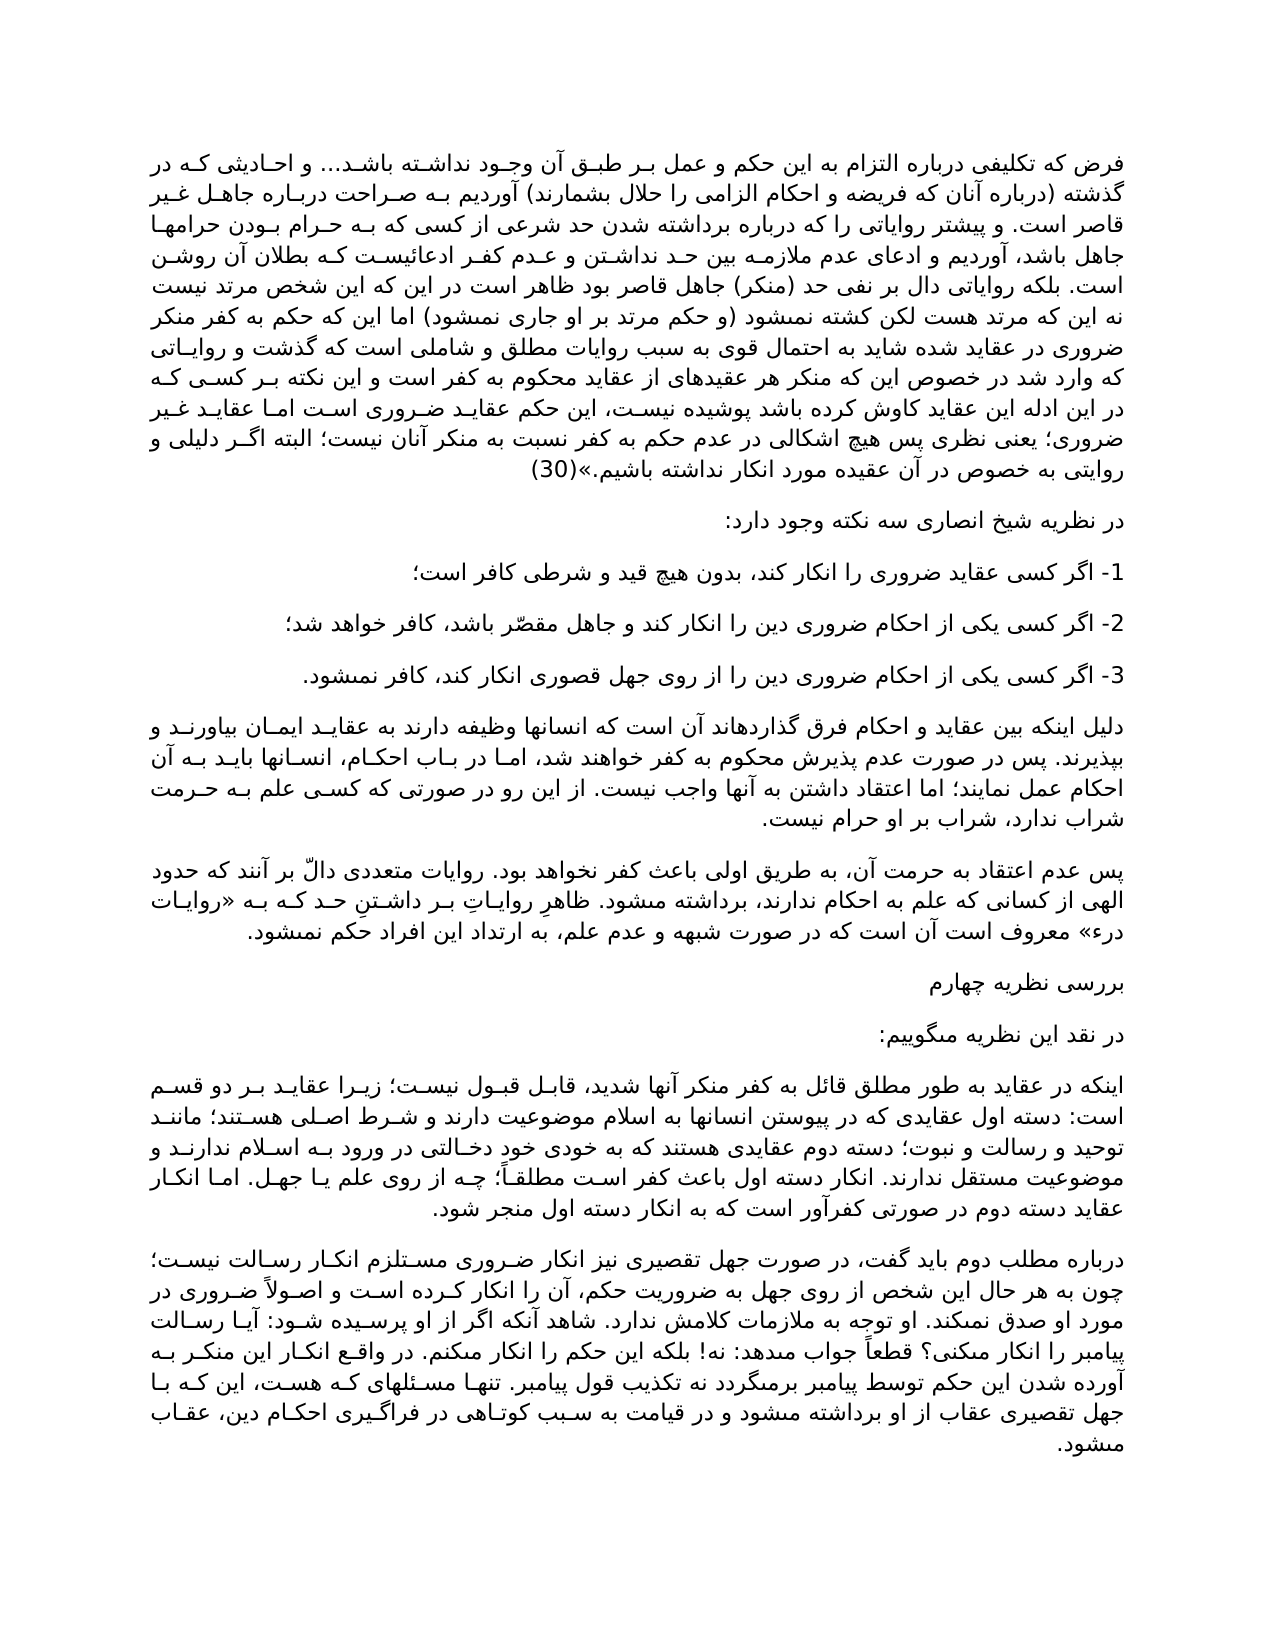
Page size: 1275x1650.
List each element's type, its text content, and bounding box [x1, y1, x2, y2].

text 1- اگر كسى عقايد ضرورى را انكار كند، بدون هيچ قيد و شرطى كافر است؛ [150, 559, 1125, 586]
text بررسى نظريه چهارم‏ [150, 969, 1125, 996]
text درباره مطلب دوم بايد گفت، در صورت جهل تقصيرى نيز انكار ضرورى مستلزم انكار رسالت نيست؛ چون به هر حال اين شخص از روى جهل به ضروريت حكم، آن را انكار كرده است و اصولاً ضرورى در مورد او صدق نمى‏كند. او توجه به ملازمات كلامش ندارد. شاهد آنكه اگر از او پرسيده شود: آيا رسالت پيامبر را انكار مى‏كنى؟ قطعاً جواب مى‏دهد: نه! بلكه اين حكم را انكار مى‏كنم. در واقع انكار اين منكر به آورده شدن اين حكم توسط پيامبر برمى‏گردد نه تكذيب قول پيامبر. تنها مسئله‏اى كه هست، اين كه با جهل تقصيرى عقاب از او برداشته مى‏شود و در قيامت به سبب كوتاهى در فراگيرى احكام دين، عقاب مى‏شود. [150, 1246, 1125, 1457]
text در نقد اين نظريه مى‏گوييم: [150, 1021, 1125, 1048]
text 2- اگر كسى يكى از احكام ضرورى دين را انكار كند و جاهل مقصّر باشد، كافر خواهد شد؛ [150, 611, 1125, 637]
text پس عدم اعتقاد به حرمت آن، به طريق اولى باعث كفر نخواهد بود. روايات متعددى دالّ بر آنند كه حدود الهى از كسانى كه علم به احكام ندارند، برداشته مى‏شود. ظاهرِ رواياتِ بر داشتنِ حد كه به «روايات درء» معروف است آن است كه در صورت شبهه و عدم علم، به ارتداد اين افراد حكم نمى‏شود. [150, 857, 1125, 945]
text در نظريه شيخ انصارى سه نكته وجود دارد: [150, 508, 1125, 534]
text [150, 150, 1125, 483]
text 3- اگر كسى يكى از احكام ضرورى دين را از روى جهل قصورى انكار كند، كافر نمى‏شود. [150, 662, 1125, 689]
text دليل اينكه بين عقايد و احكام فرق گذارده‏اند آن است كه انسانها وظيفه دارند به عقايد ايمان بياورند و بپذيرند. پس در صورت عدم پذيرش محكوم به كفر خواهند شد، اما در باب احكام، انسانها بايد به آن احكام عمل نمايند؛ اما اعتقاد داشتن به آنها واجب نيست. از اين رو در صورتى كه كسى علم به حرمت شراب ندارد، شراب بر او حرام نيست. [150, 713, 1125, 832]
text اينكه در عقايد به طور مطلق قائل به كفر منكر آنها شديد، قابل قبول نيست؛ زيرا عقايد بر دو قسم است: دسته اول عقايدى كه در پيوستن انسانها به اسلام موضوعيت دارند و شرط اصلى هستند؛ مانند توحيد و رسالت و نبوت؛ دسته دوم عقايدى هستند كه به خودى خود دخالتى در ورود به اسلام ندارند و موضوعيت مستقل ندارند. انكار دسته اول باعث كفر است مطلقاً؛ چه از روى علم يا جهل. اما انكار عقايد دسته دوم در صورتى كفرآور است كه به انكار دسته اول منجر شود. [150, 1072, 1125, 1222]
